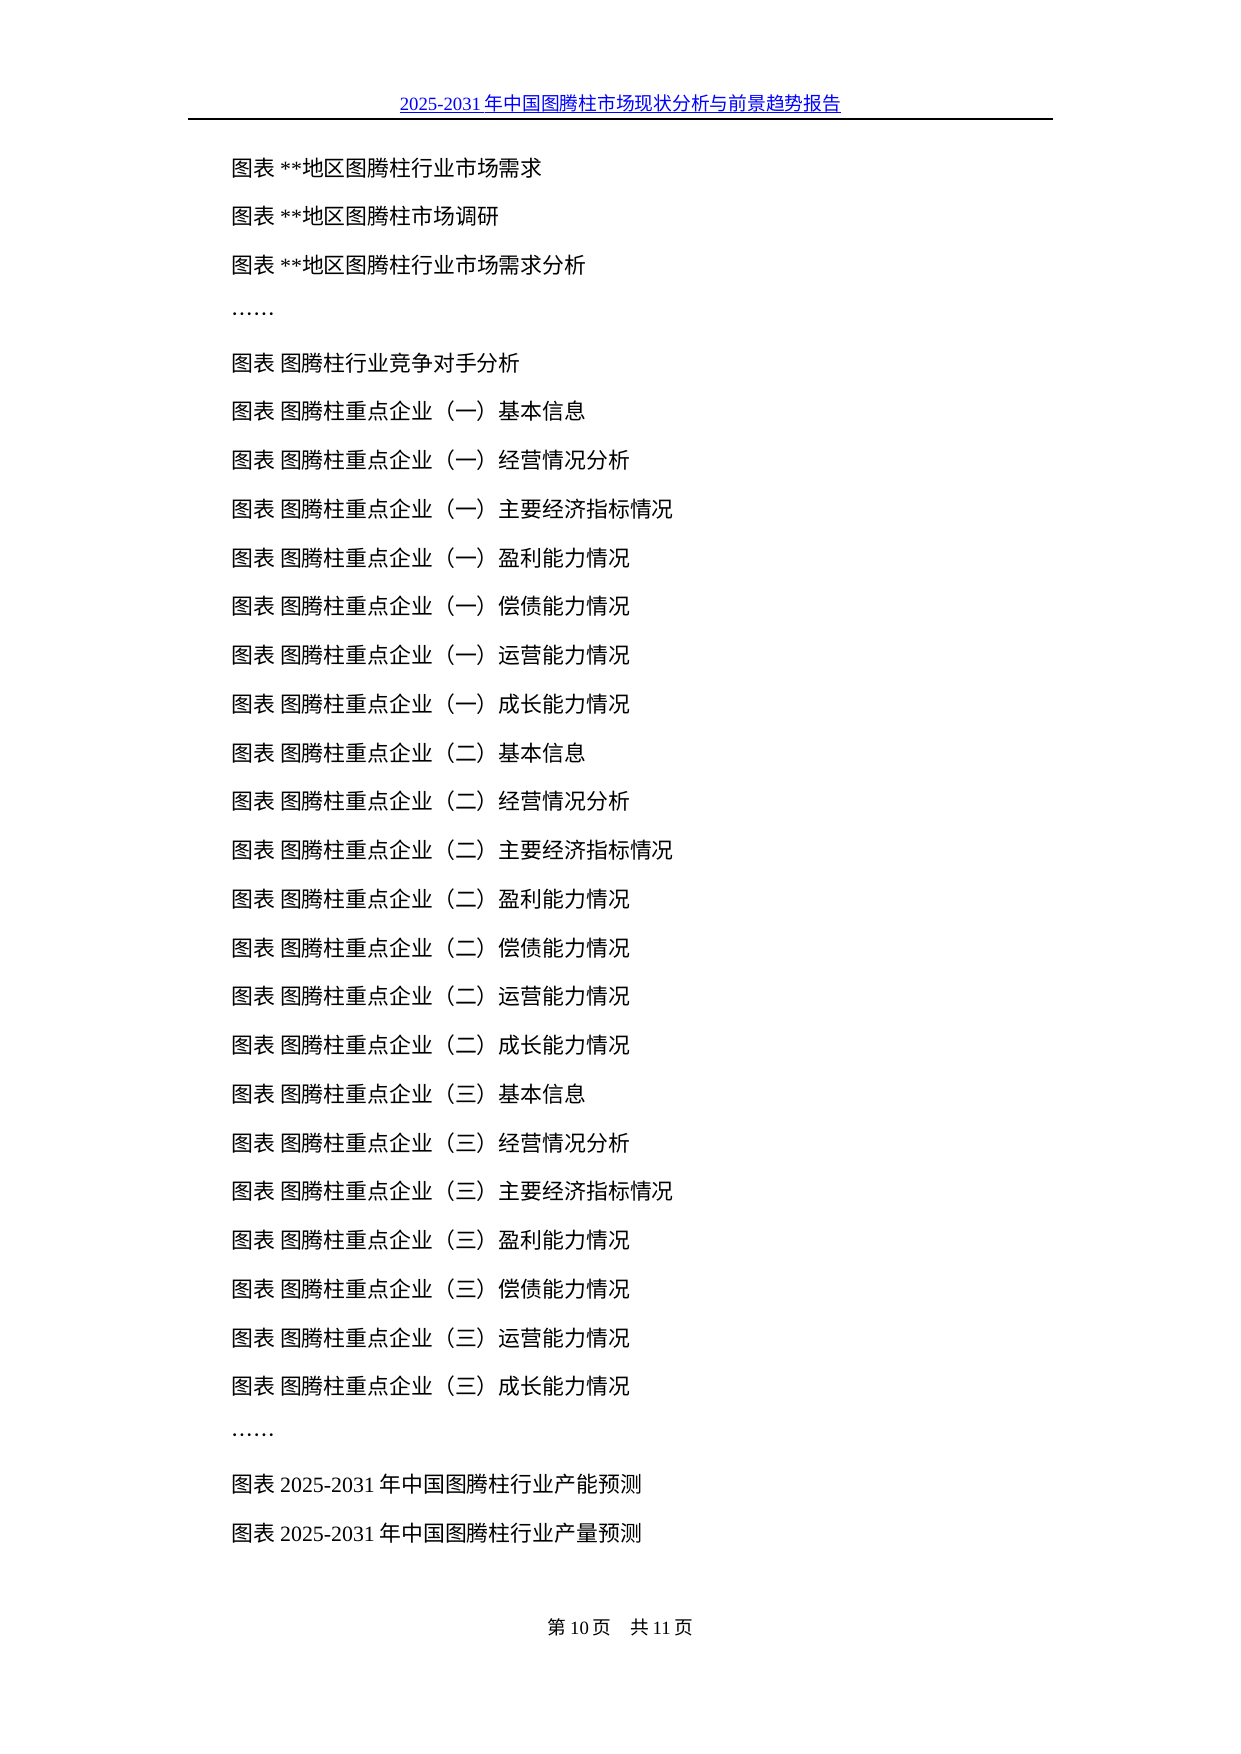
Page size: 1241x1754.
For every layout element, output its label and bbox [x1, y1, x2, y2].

text [187, 150, 1053, 1548]
